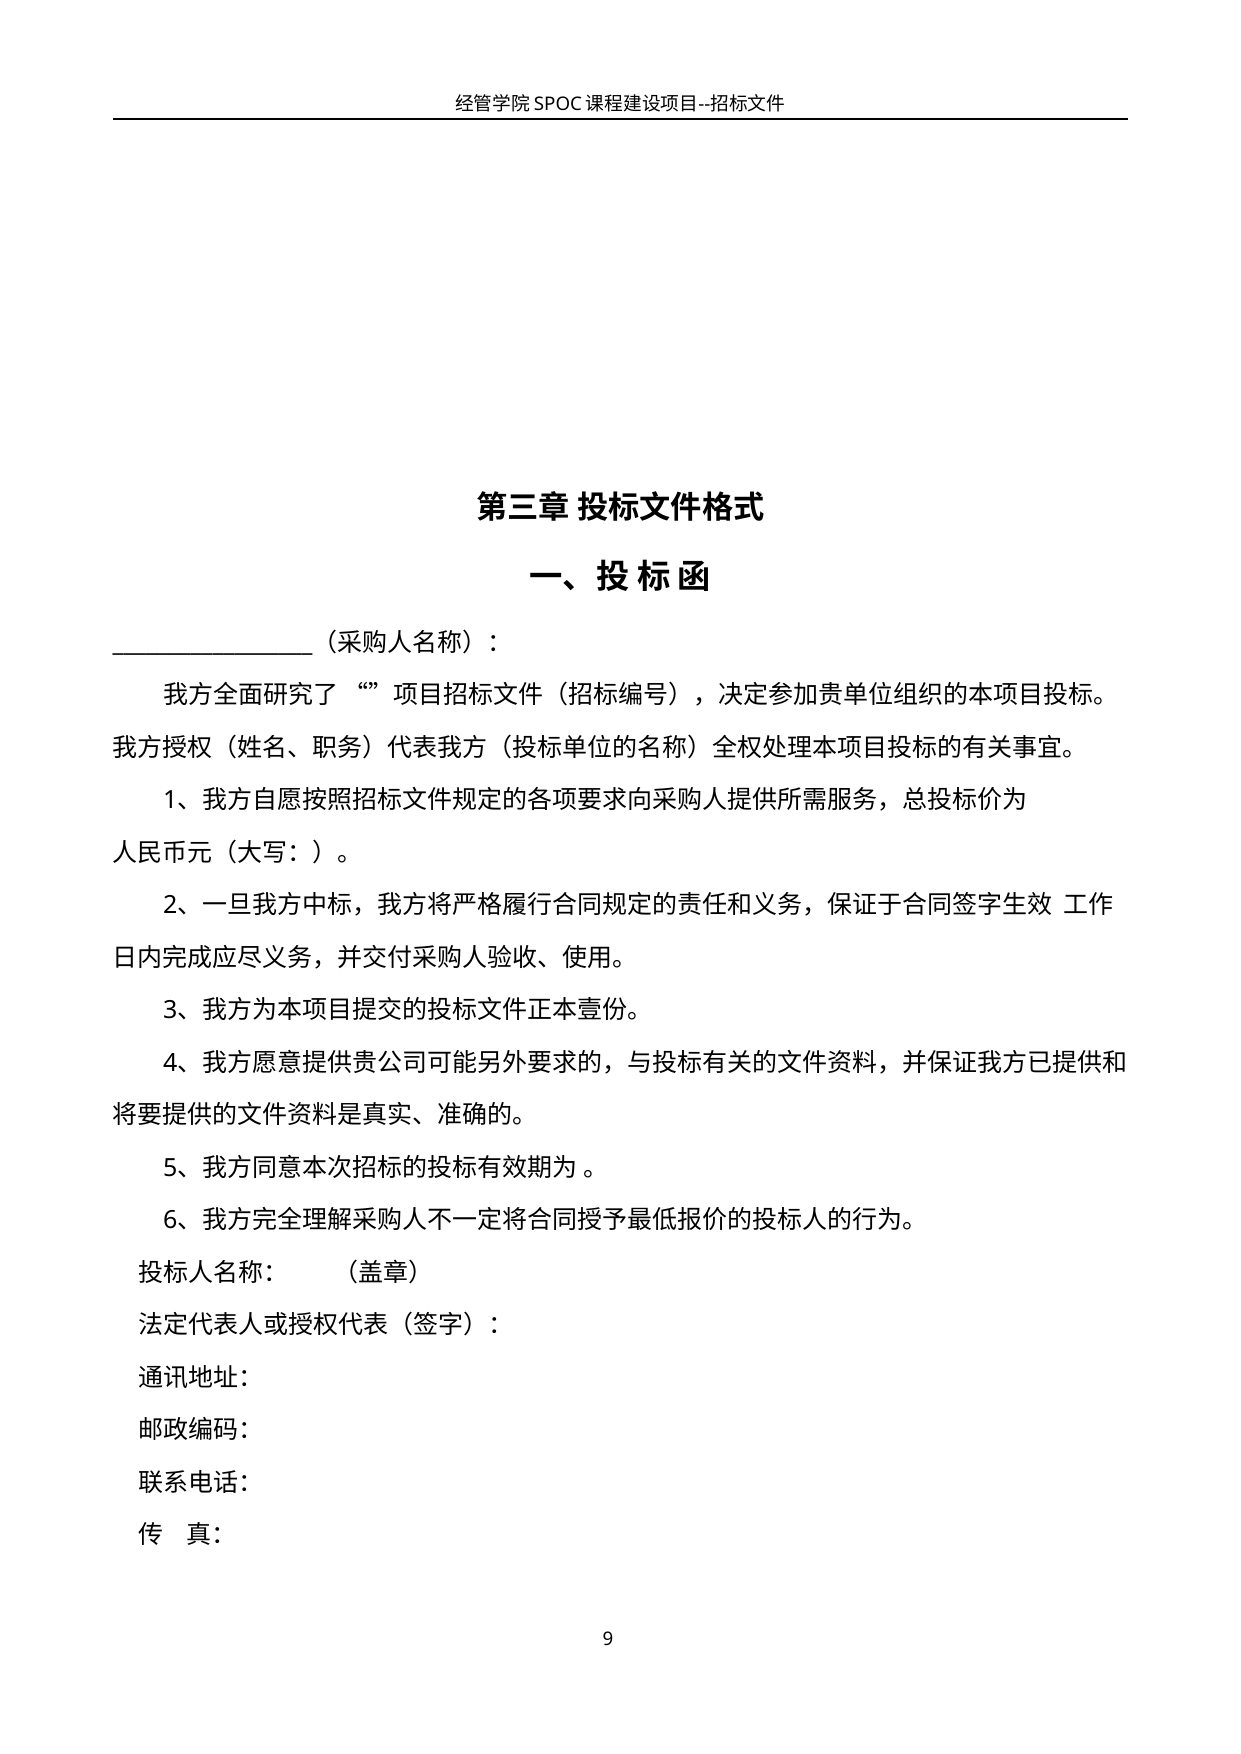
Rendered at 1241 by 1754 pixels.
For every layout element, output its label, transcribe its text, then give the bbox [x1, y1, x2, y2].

text 3、我方为本项目提交的投标文件正本壹份。 [112, 990, 1128, 1026]
text 6、我方完全理解采购人不一定将合同授予最低报价的投标人的行为。 [112, 1200, 1128, 1236]
text 邮政编码： [112, 1410, 1128, 1446]
text 法定代表人或授权代表（签字）： [112, 1305, 1128, 1341]
subtitle 第三章 投标文件格式 [112, 482, 1128, 528]
text __________________（采购人名称）： [112, 622, 1128, 659]
subtitle 一、投 标 函 [112, 550, 1128, 598]
list 我方自愿按照招标文件规定的各项要求向采购人提供所需服务，总投标价为 [112, 780, 1128, 816]
text 联系电话： [112, 1462, 1128, 1499]
text 人民币元（大写：）。 [112, 832, 1128, 869]
text 投标人名称： （盖章） [112, 1252, 1128, 1289]
text 传 真： [112, 1515, 1128, 1551]
text 我方全面研究了 “”项目招标文件（招标编号），决定参加贵单位组织的本项目投标。我方授权（姓名、职务）代表我方（投标单位的名称）全权处理本项目投标的有关事宜。 [112, 675, 1128, 764]
text 2、一旦我方中标，我方将严格履行合同规定的责任和义务，保证于合同签字生效 工作日内完成应尽义务，并交付采购人验收、使用。 [112, 885, 1128, 974]
text 5、我方同意本次招标的投标有效期为 。 [112, 1147, 1128, 1184]
text 通讯地址： [112, 1357, 1128, 1394]
text 4、我方愿意提供贵公司可能另外要求的，与投标有关的文件资料，并保证我方已提供和将要提供的文件资料是真实、准确的。 [112, 1042, 1128, 1131]
